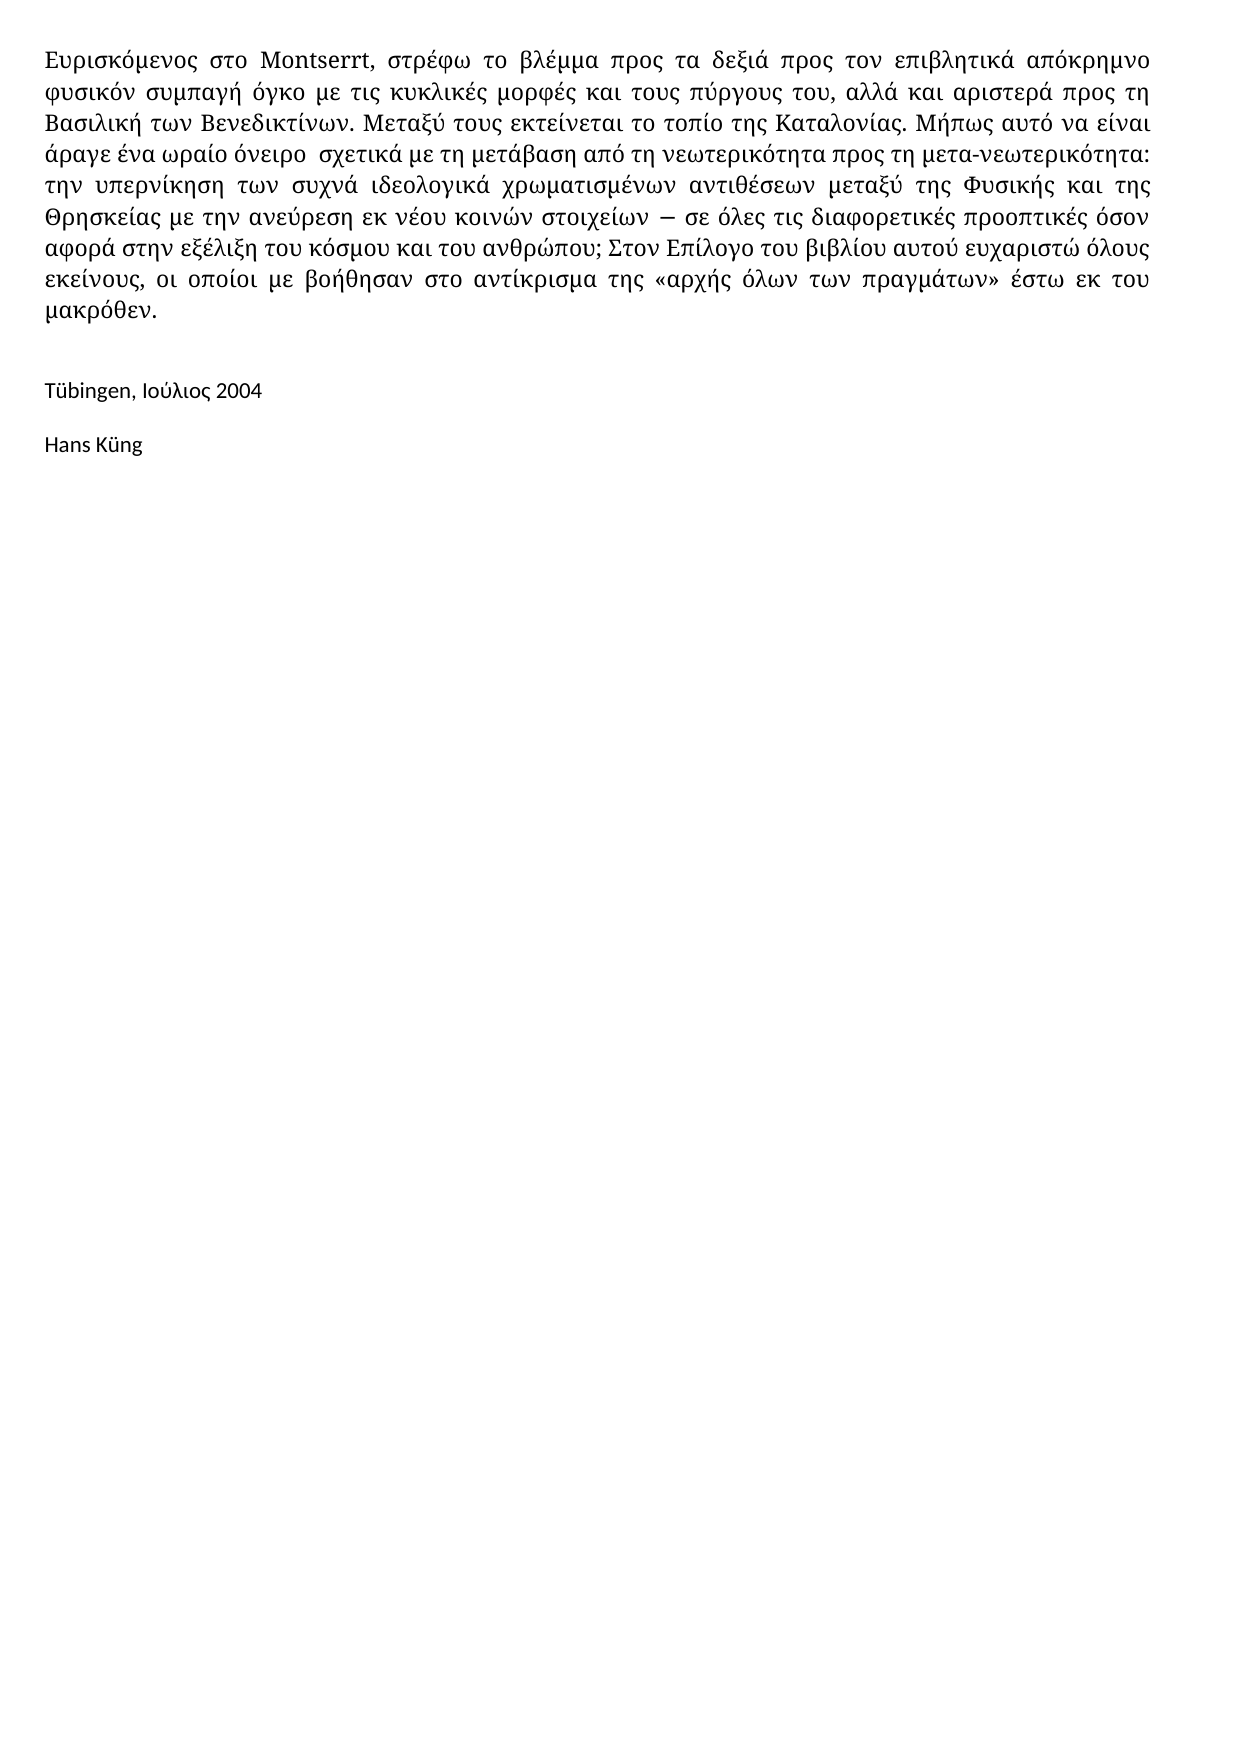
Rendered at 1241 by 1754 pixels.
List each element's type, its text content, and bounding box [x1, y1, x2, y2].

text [44, 44, 1152, 326]
text Hans KüngΠΡΟΛΟΓΟΣ ΣΤΗΝ ΕΛΛΗΝΙΚΗ ΕΚΔΟΣΗ [44, 430, 1152, 458]
text Tübingen, Ιούλιος 2004 [44, 377, 1152, 405]
